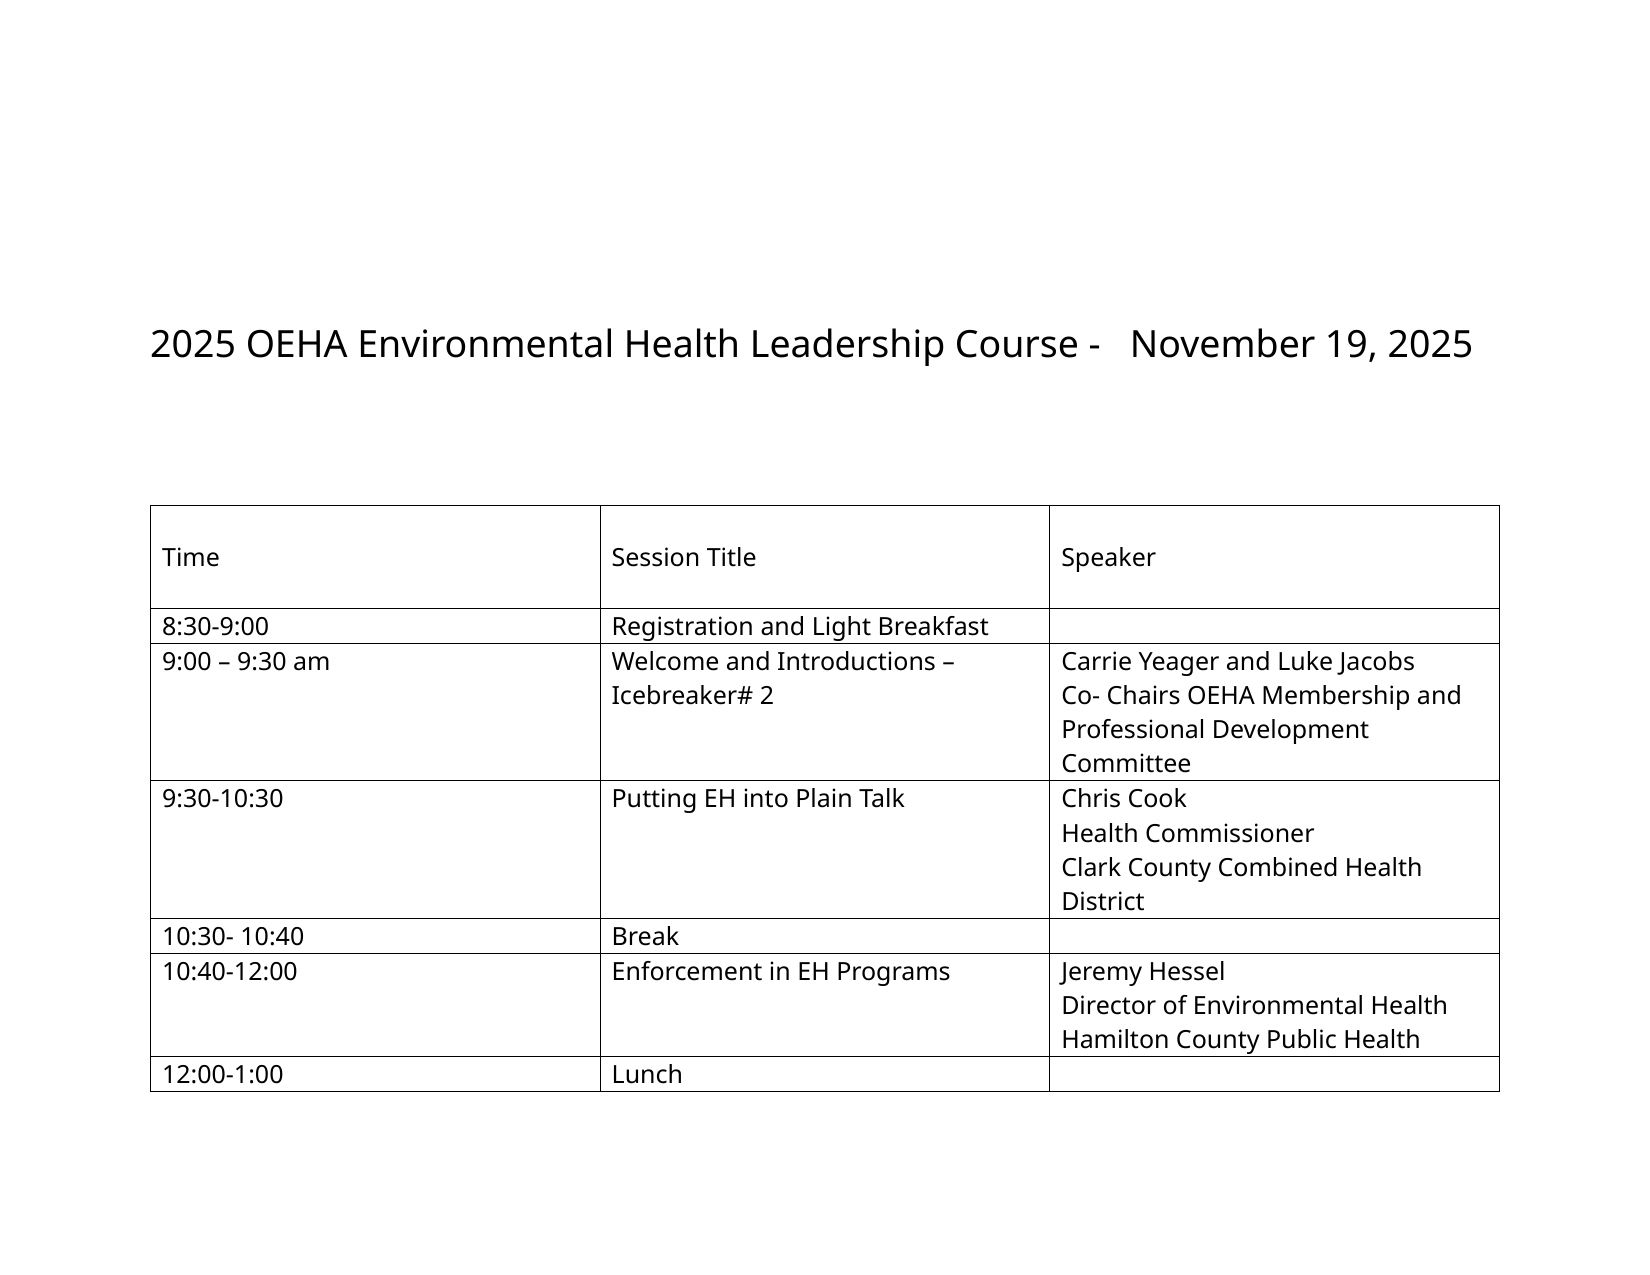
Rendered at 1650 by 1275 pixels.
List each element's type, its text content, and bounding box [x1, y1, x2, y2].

table_cell Registration and Light Breakfast [601, 609, 1049, 643]
table_cell [1050, 919, 1499, 952]
table_cell Putting EH into Plain Talk [601, 781, 1049, 917]
table_cell [1050, 609, 1499, 643]
text 2025 OEHA Environmental Health Leadership Course - November 19, 2025 [150, 317, 1500, 368]
table_cell Carrie Yeager and Luke Jacobs Co- Chairs OEHA Membership and Professional Development Committee [1050, 644, 1499, 780]
table_cell 10:40-12:00 [151, 954, 600, 1056]
table_cell 12:00-1:00 [151, 1057, 600, 1091]
table_cell Welcome and Introductions – Icebreaker# 2 [601, 644, 1049, 780]
table_cell 9:30-10:30 [151, 781, 600, 917]
table_cell Jeremy Hessel Director of Environmental Health Hamilton County Public Health [1050, 954, 1499, 1056]
table_cell Break [601, 919, 1049, 952]
table_cell Lunch [601, 1057, 1049, 1091]
table_header Time [151, 506, 600, 608]
table_cell 10:30- 10:40 [151, 919, 600, 952]
table_header Session Title [601, 506, 1049, 608]
table_header Speaker [1050, 506, 1499, 608]
table_cell 9:00 – 9:30 am [151, 644, 600, 780]
table_cell Chris Cook Health Commissioner Clark County Combined Health District [1050, 781, 1499, 917]
table_cell [1050, 1057, 1499, 1091]
table_cell 8:30-9:00 [151, 609, 600, 643]
table_cell Enforcement in EH Programs [601, 954, 1049, 1056]
